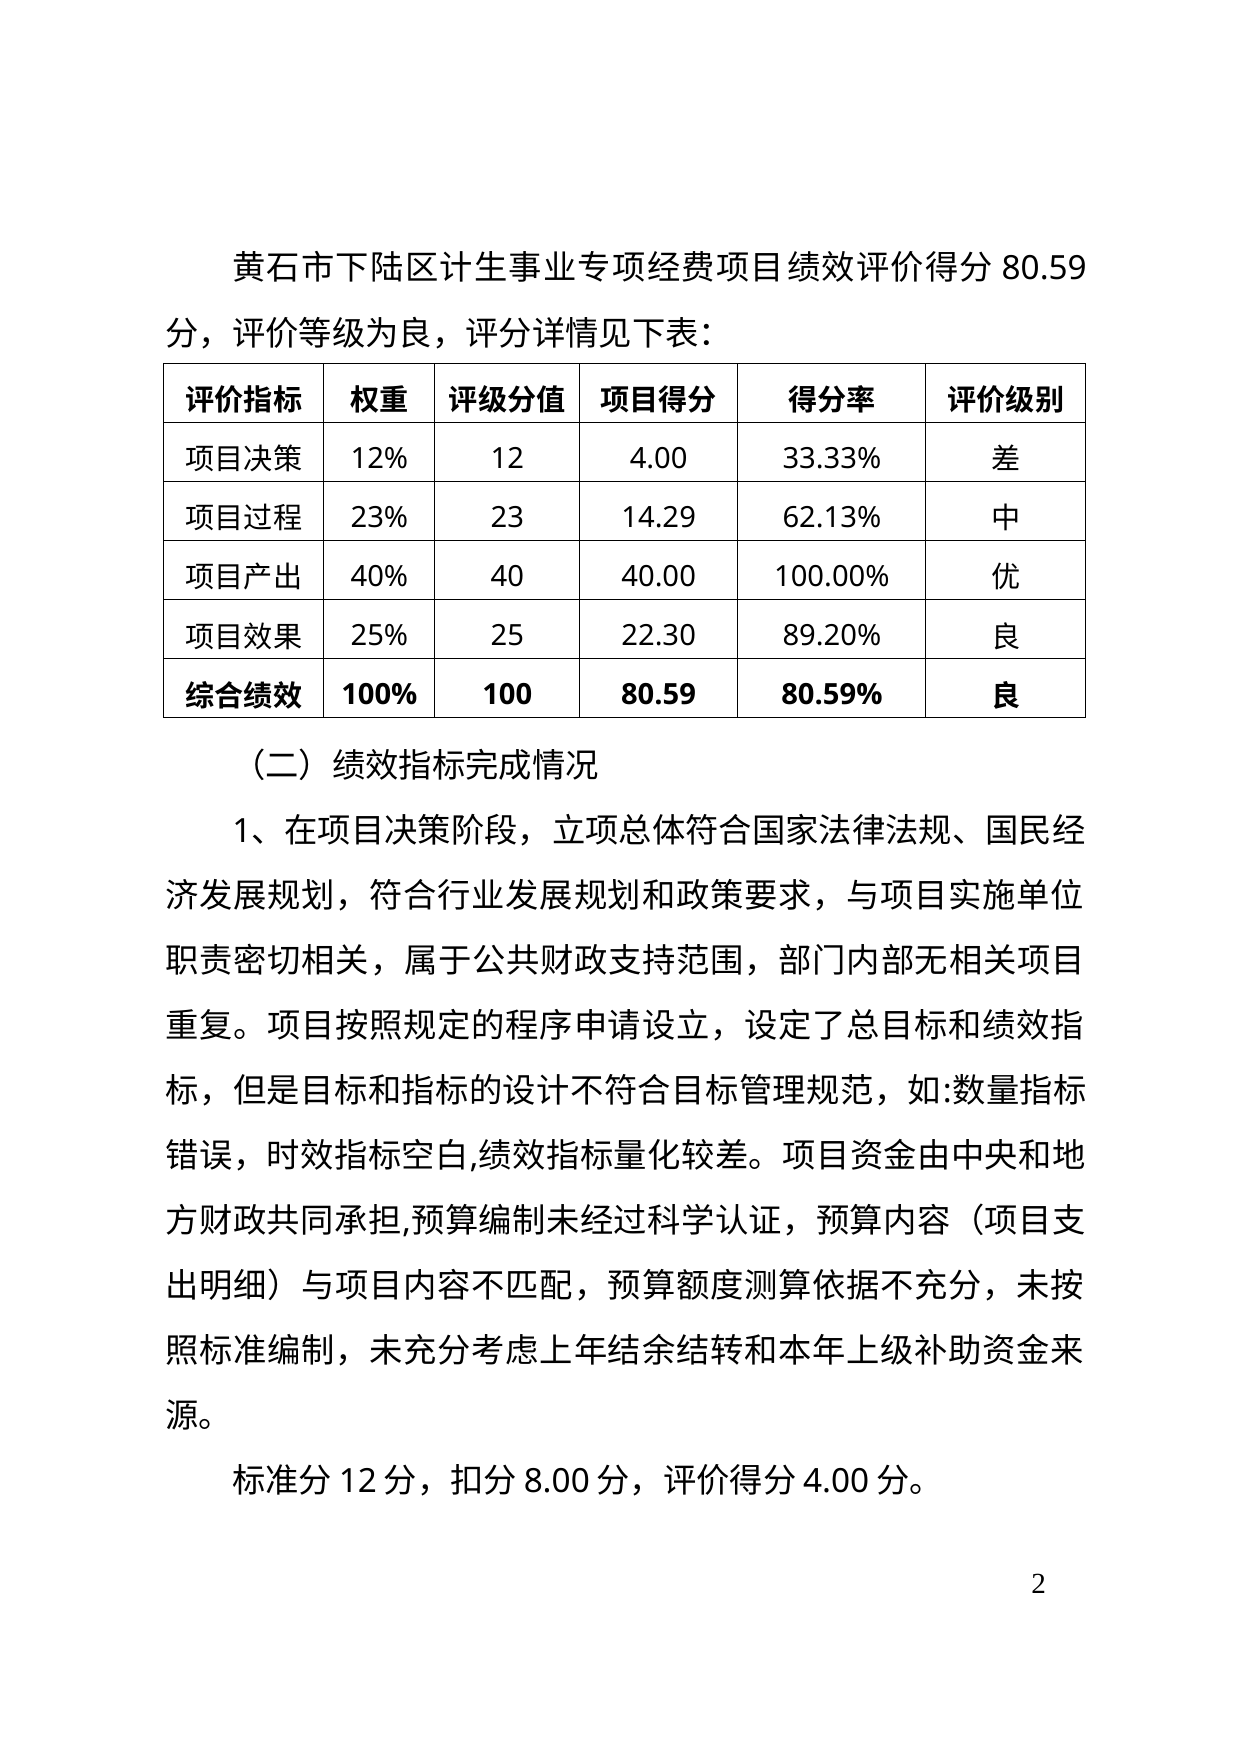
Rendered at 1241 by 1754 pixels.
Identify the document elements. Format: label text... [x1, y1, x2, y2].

table_cell 100 [435, 659, 579, 717]
table_cell 项目决策 [164, 423, 323, 481]
table_cell 89.20% [738, 600, 925, 658]
table_cell 良 [926, 600, 1085, 658]
table_cell 33.33% [738, 423, 925, 481]
table_header 评级分值 [435, 364, 579, 422]
table_cell 22.30 [580, 600, 737, 658]
table_cell 良 [926, 659, 1085, 717]
table_cell 项目过程 [164, 482, 323, 540]
table_cell 25 [435, 600, 579, 658]
table_cell 40 [435, 541, 579, 599]
table_cell 差 [926, 423, 1085, 481]
table_cell 12% [324, 423, 434, 481]
table_header 评价级别 [926, 364, 1085, 422]
table_cell 23% [324, 482, 434, 540]
text 黄石市下陆区计生事业专项经费项目绩效评价得分80.59分，评价等级为良，评分详情见下表： [165, 233, 1087, 363]
table_cell 25% [324, 600, 434, 658]
table_cell 项目产出 [164, 541, 323, 599]
table_cell 62.13% [738, 482, 925, 540]
table_cell 12 [435, 423, 579, 481]
table_cell 100% [324, 659, 434, 717]
table_cell 80.59 [580, 659, 737, 717]
table_cell 40% [324, 541, 434, 599]
table_cell 中 [926, 482, 1085, 540]
table_cell 40.00 [580, 541, 737, 599]
table_header 权重 [324, 364, 434, 422]
text 1、在项目决策阶段，立项总体符合国家法律法规、国民经济发展规划，符合行业发展规划和政策要求，与项目实施单位职责密切相关，属于公共财政支持范围，部门内部无相关项目重复。项目按照规定的程序申请设立，设定了总目标和绩效指标，但是目标和指标的设计不符合目标管理规范，如:数量指标错误，时效指标空白,绩效指标量化较差。项目资金由中央和地方财政共同承担,预算编制未经过科学认证，预算内容（项目支出明细）与项目内容不匹配，预算额度测算依据不充分，未按照标准编制，未充分考虑上年结余结转和本年上级补助资金来源。 [165, 796, 1087, 1446]
subtitle （二）绩效指标完成情况 [165, 731, 1087, 796]
table_cell 优 [926, 541, 1085, 599]
table_cell 23 [435, 482, 579, 540]
table_cell 100.00% [738, 541, 925, 599]
table_cell 综合绩效 [164, 659, 323, 717]
table_cell 80.59% [738, 659, 925, 717]
table_cell 14.29 [580, 482, 737, 540]
table_header 评价指标 [164, 364, 323, 422]
table_header 得分率 [738, 364, 925, 422]
table_header 项目得分 [580, 364, 737, 422]
text 标准分12分，扣分8.00分，评价得分4.00分。 [165, 1446, 1087, 1511]
table_cell 项目效果 [164, 600, 323, 658]
table_cell 4.00 [580, 423, 737, 481]
